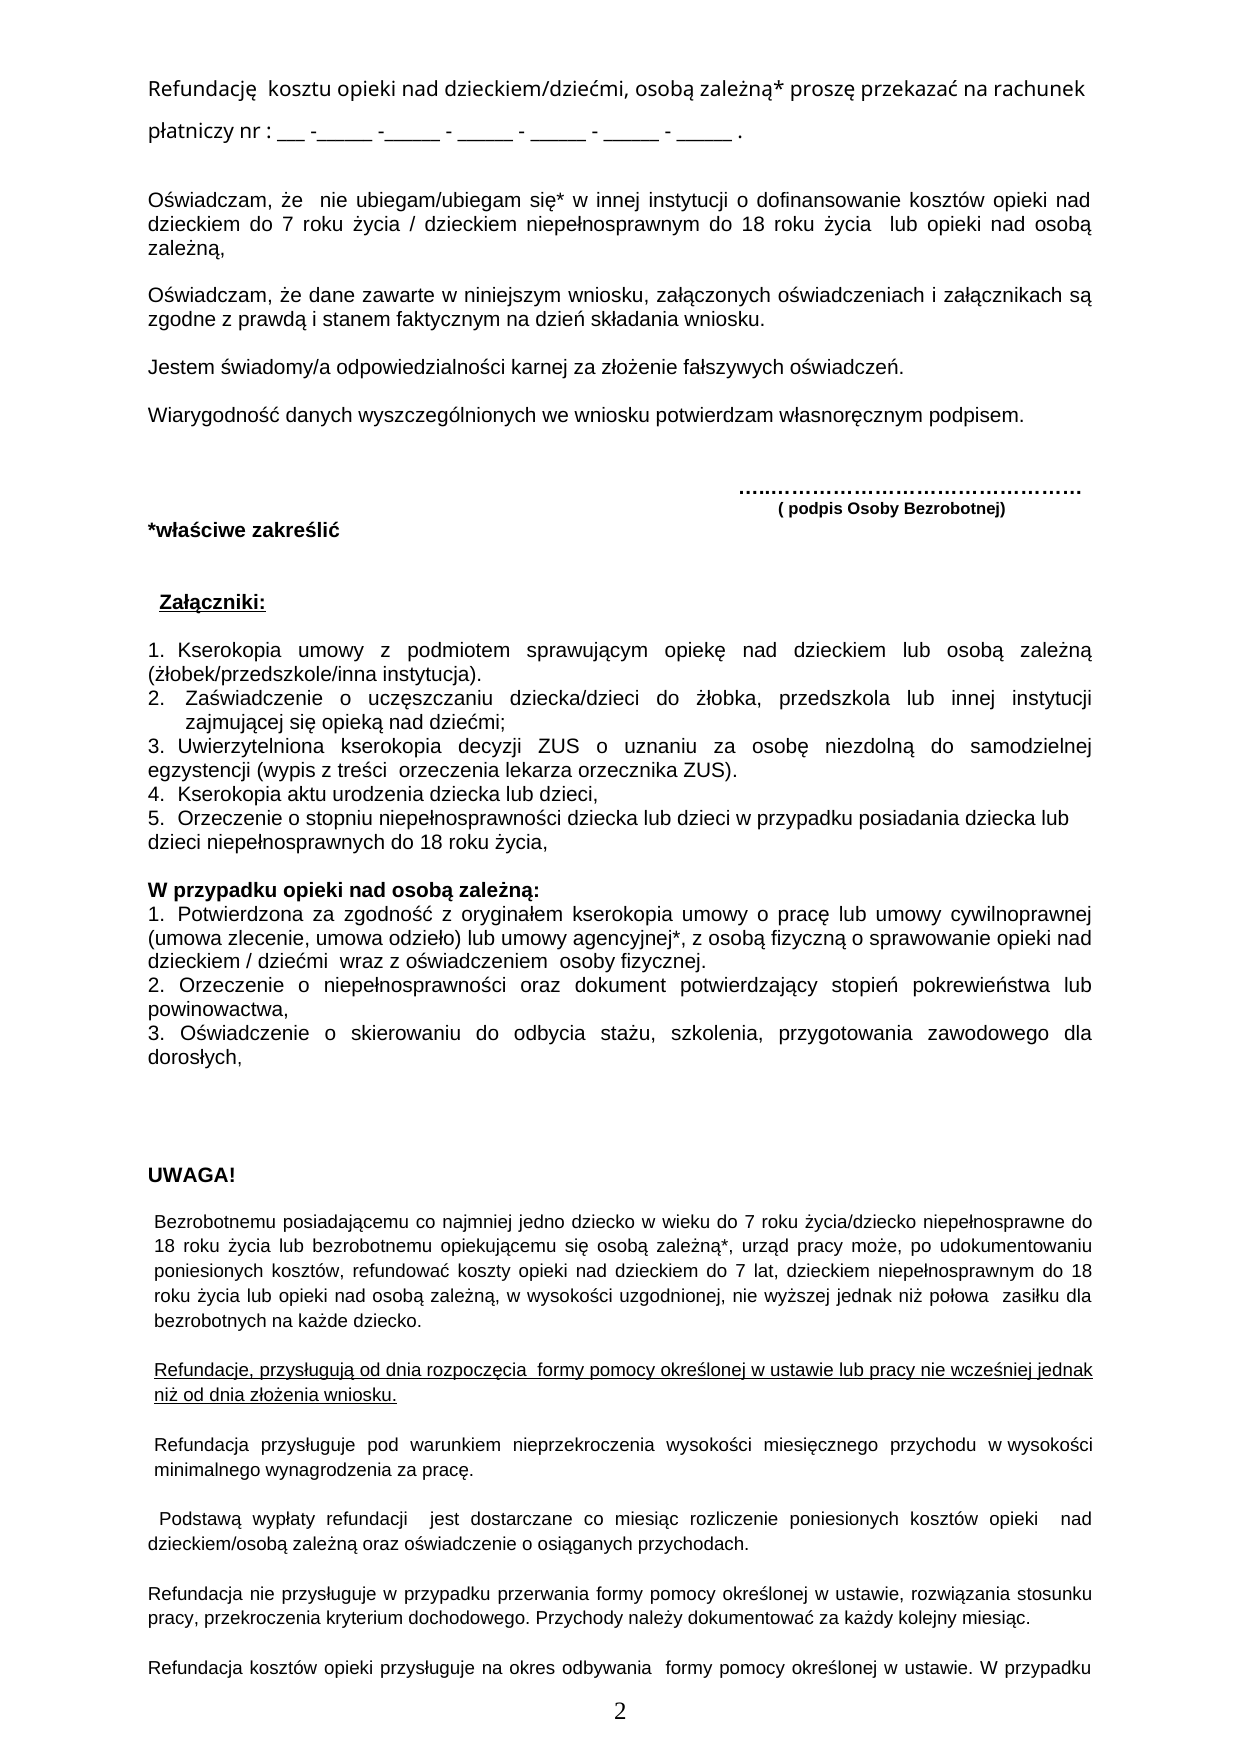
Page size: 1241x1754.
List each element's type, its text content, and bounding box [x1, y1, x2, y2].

text Refundacje, przysługują od dnia rozpoczęcia formy pomocy określonej w ustawie lub pracy nie wcześniej jednak niż od dnia złożenia wniosku. [154, 1359, 1093, 1378]
text …..……………………………………… [664, 475, 1093, 499]
text 3. Oświadczenie o skierowaniu do odbycia stażu, szkolenia, przygotowania zawodowego dla dorosłych, [148, 1021, 1093, 1069]
text Refundację kosztu opieki nad dzieckiem/dziećmi, osobą zależną* proszę przekazać na rachunek płatniczy nr : ___ -______ -______ - ______ - ______ - ______ - ______ . [148, 74, 1093, 145]
text Oświadczam, że nie ubiegam/ubiegam się* w innej instytucji o dofinansowanie kosztów opieki nad dzieckiem do 7 roku życia / dzieckiem niepełnosprawnym do 18 roku życia lub opieki nad osobą zależną, [148, 187, 1093, 259]
list Orzeczenie o stopniu niepełnosprawności dziecka lub dzieci w przypadku posiadania dziecka lub dzieci niepełnosprawnych do 18 roku życia, [148, 806, 1093, 853]
list Uwierzytelniona kserokopia decyzji ZUS o uznaniu za osobę niezdolną do samodzielnej egzystencji (wypis z treści orzeczenia lekarza orzecznika ZUS). [148, 734, 1093, 782]
text Załączniki: [148, 590, 1093, 614]
text Oświadczam, że dane zawarte w niniejszym wniosku, załączonych oświadczeniach i załącznikach są zgodne z prawdą i stanem faktycznym na dzień składania wniosku. [148, 283, 1093, 331]
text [148, 1657, 1093, 1678]
text W przypadku opieki nad osobą zależną: [148, 877, 1093, 901]
text *właściwe zakreślić [148, 518, 1093, 542]
text Jestem świadomy/a odpowiedzialności karnej za złożenie fałszywych oświadczeń. [148, 355, 1093, 379]
text Podstawą wypłaty refundacji jest dostarczane co miesiąc rozliczenie poniesionych kosztów opieki nad dzieckiem/osobą zależną oraz oświadczenie o osiąganych przychodach. [148, 1508, 1093, 1554]
text Refundacja przysługuje pod warunkiem nieprzekroczenia wysokości miesięcznego przychodu w wysokości minimalnego wynagrodzenia za pracę. [154, 1434, 1093, 1480]
text Refundacje, przysługują od dnia rozpoczęcia formy pomocy określonej w ustawie lub pracy nie wcześniej jednak niż od dnia złożenia wniosku. [154, 1379, 1093, 1406]
list Kserokopia aktu urodzenia dziecka lub dzieci, [148, 782, 1093, 806]
list Zaświadczenie o uczęszczaniu dziecka/dzieci do żłobka, przedszkola lub innej instytucji zajmującej się opieką nad dziećmi; [148, 686, 1093, 734]
text 2. Orzeczenie o niepełnosprawności oraz dokument potwierdzający stopień pokrewieństwa lub powinowactwa, [148, 973, 1093, 1021]
list Potwierdzona za zgodność z oryginałem kserokopia umowy o pracę lub umowy cywilnoprawnej (umowa zlecenie, umowa odzieło) lub umowy agencyjnej*, z osobą fizyczną o sprawowanie opieki nad dzieckiem / dziećmi wraz z oświadczeniem osoby fizycznej. [148, 901, 1093, 973]
text Refundacja nie przysługuje w przypadku przerwania formy pomocy określonej w ustawie, rozwiązania stosunku pracy, przekroczenia kryterium dochodowego. Przychody należy dokumentować za każdy kolejny miesiąc. [148, 1582, 1093, 1629]
text Bezrobotnemu posiadającemu co najmniej jedno dziecko w wieku do 7 roku życia/dziecko niepełnosprawne do 18 roku życia lub bezrobotnemu opiekującemu się osobą zależną*, urząd pracy może, po udokumentowaniu poniesionych kosztów, refundować koszty opieki nad dzieckiem do 7 lat, dzieckiem niepełnosprawnym do 18 roku życia lub opieki nad osobą zależną, w wysokości uzgodnionej, nie wyższej jednak niż połowa zasiłku dla bezrobotnych na każde dziecko. [154, 1211, 1093, 1331]
text Wiarygodność danych wyszczególnionych we wniosku potwierdzam własnoręcznym podpisem. [148, 403, 1093, 427]
list Kserokopia umowy z podmiotem sprawującym opiekę nad dzieckiem lub osobą zależną (żłobek/przedszkole/inna instytucja). [148, 638, 1093, 686]
text UWAGA! [148, 1163, 1093, 1187]
text ( podpis Osoby Bezrobotnej) [148, 499, 1093, 518]
